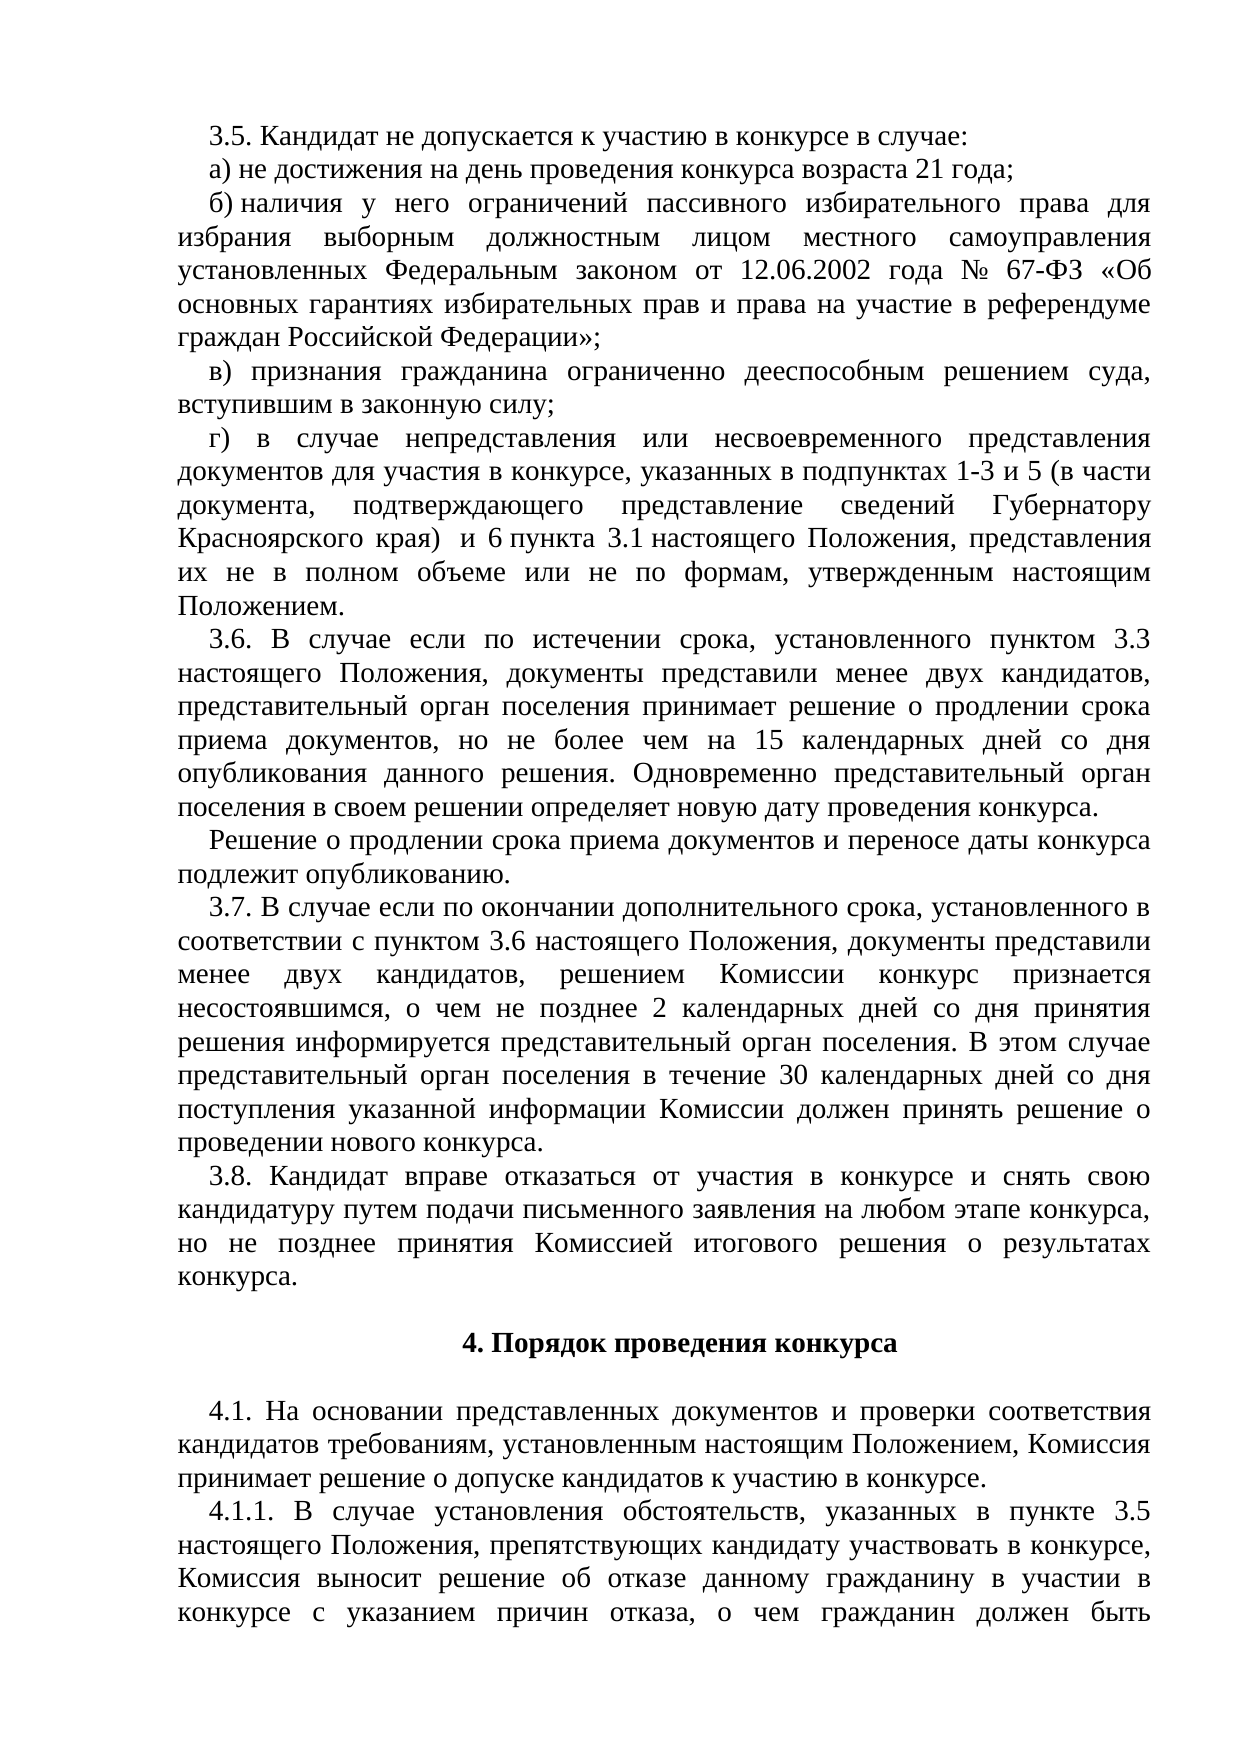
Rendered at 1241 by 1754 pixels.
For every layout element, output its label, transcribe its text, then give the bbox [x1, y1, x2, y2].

text 4. Порядок проведения конкурса [177, 1326, 1152, 1359]
text а) не достижения на день проведения конкурса возраста 21 года; [177, 152, 1152, 185]
text 3.8. Кандидат вправе отказаться от участия в конкурсе и снять свою кандидатуру путем подачи письменного заявления на любом этапе конкурса, но не позднее принятия Комиссией итогового решения о результатах конкурса. [177, 1158, 1152, 1292]
text 3.5. Кандидат не допускается к участию в конкурсе в случае: [177, 118, 1152, 152]
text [177, 1493, 1152, 1627]
text б) наличия у него ограничений пассивного избирательного права для избрания выборным должностным лицом местного самоуправления установленных Федеральным законом от 12.06.2002 года № 67-ФЗ «Об основных гарантиях избирательных прав и права на участие в референдуме граждан Российской Федерации»; [177, 185, 1152, 353]
text 4.1. На основании представленных документов и проверки соответствия кандидатов требованиям, установленным настоящим Положением, Комиссия принимает решение о допуске кандидатов к участию в конкурсе. [177, 1393, 1152, 1493]
text Решение о продлении срока приема документов и переносе даты конкурса подлежит опубликованию. [177, 822, 1152, 889]
text 3.7. В случае если по окончании дополнительного срока, установленного в соответствии с пунктом 3.6 настоящего Положения, документы представили менее двух кандидатов, решением Комиссии конкурс признается несостоявшимся, о чем не позднее 2 календарных дней со дня принятия решения информируется представительный орган поселения. В этом случае представительный орган поселения в течение 30 календарных дней со дня поступления указанной информации Комиссии должен принять решение о проведении нового конкурса. [177, 889, 1152, 1158]
text в) признания гражданина ограниченно дееспособным решением суда, вступившим в законную силу; [177, 353, 1152, 420]
text г) в случае непредставления или несвоевременного представления документов для участия в конкурсе, указанных в подпунктах 1-3 и 5 (в части документа, подтверждающего представление сведений Губернатору Красноярского края) и 6 пункта 3.1 настоящего Положения, представления их не в полном объеме или не по формам, утвержденным настоящим Положением. [177, 420, 1152, 621]
text 3.6. В случае если по истечении срока, установленного пунктом 3.3 настоящего Положения, документы представили менее двух кандидатов, представительный орган поселения принимает решение о продлении срока приема документов, но не более чем на 15 календарных дней со дня опубликования данного решения. Одновременно представительный орган поселения в своем решении определяет новую дату проведения конкурса. [177, 621, 1152, 822]
